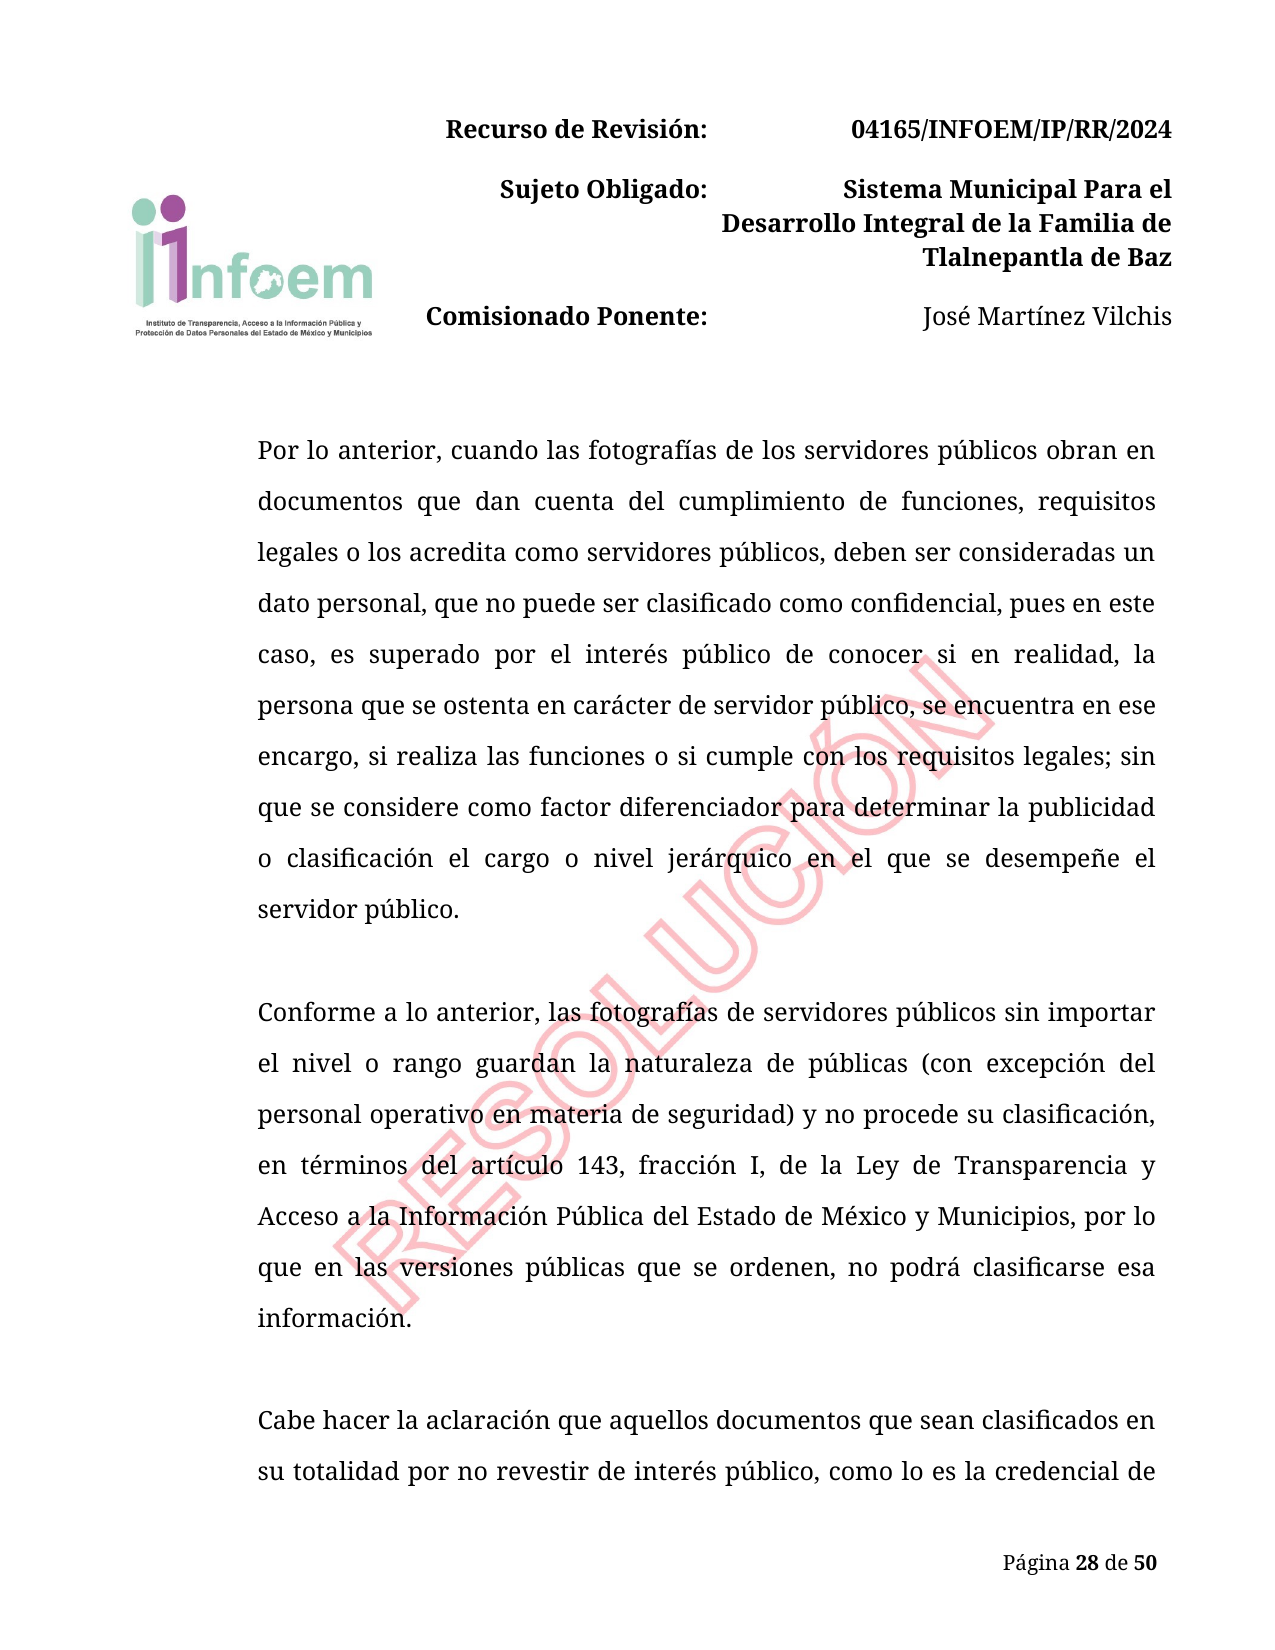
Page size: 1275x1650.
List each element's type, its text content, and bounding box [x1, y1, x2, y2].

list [257, 1403, 1157, 1488]
picture [12, 134, 1275, 1650]
list Por lo anterior, cuando las fotografías de los servidores públicos obran en documentos que dan cuenta del cumplimiento de funciones, requisitos legales o los acredita como servidores públicos, deben ser consideradas un dato personal, que no puede ser clasificado como confidencial, pues en este caso, es superado por el interés público de conocer si en realidad, la persona que se ostenta en carácter de servidor público, se encuentra en ese encargo, si realiza las funciones o si cumple con los requisitos legales; sin que se considere como factor diferenciador para determinar la publicidad o clasificación el cargo o nivel jerárquico en el que se desempeñe el servidor público. [257, 433, 1157, 926]
list Conforme a lo anterior, las fotografías de servidores públicos sin importar el nivel o rango guardan la naturaleza de públicas (con excepción del personal operativo en materia de seguridad) y no procede su clasificación, en términos del artículo 143, fracción I, de la Ley de Transparencia y Acceso a la Información Pública del Estado de México y Municipios, por lo que en las versiones públicas que se ordenen, no podrá clasificarse esa información. [257, 994, 1157, 1334]
